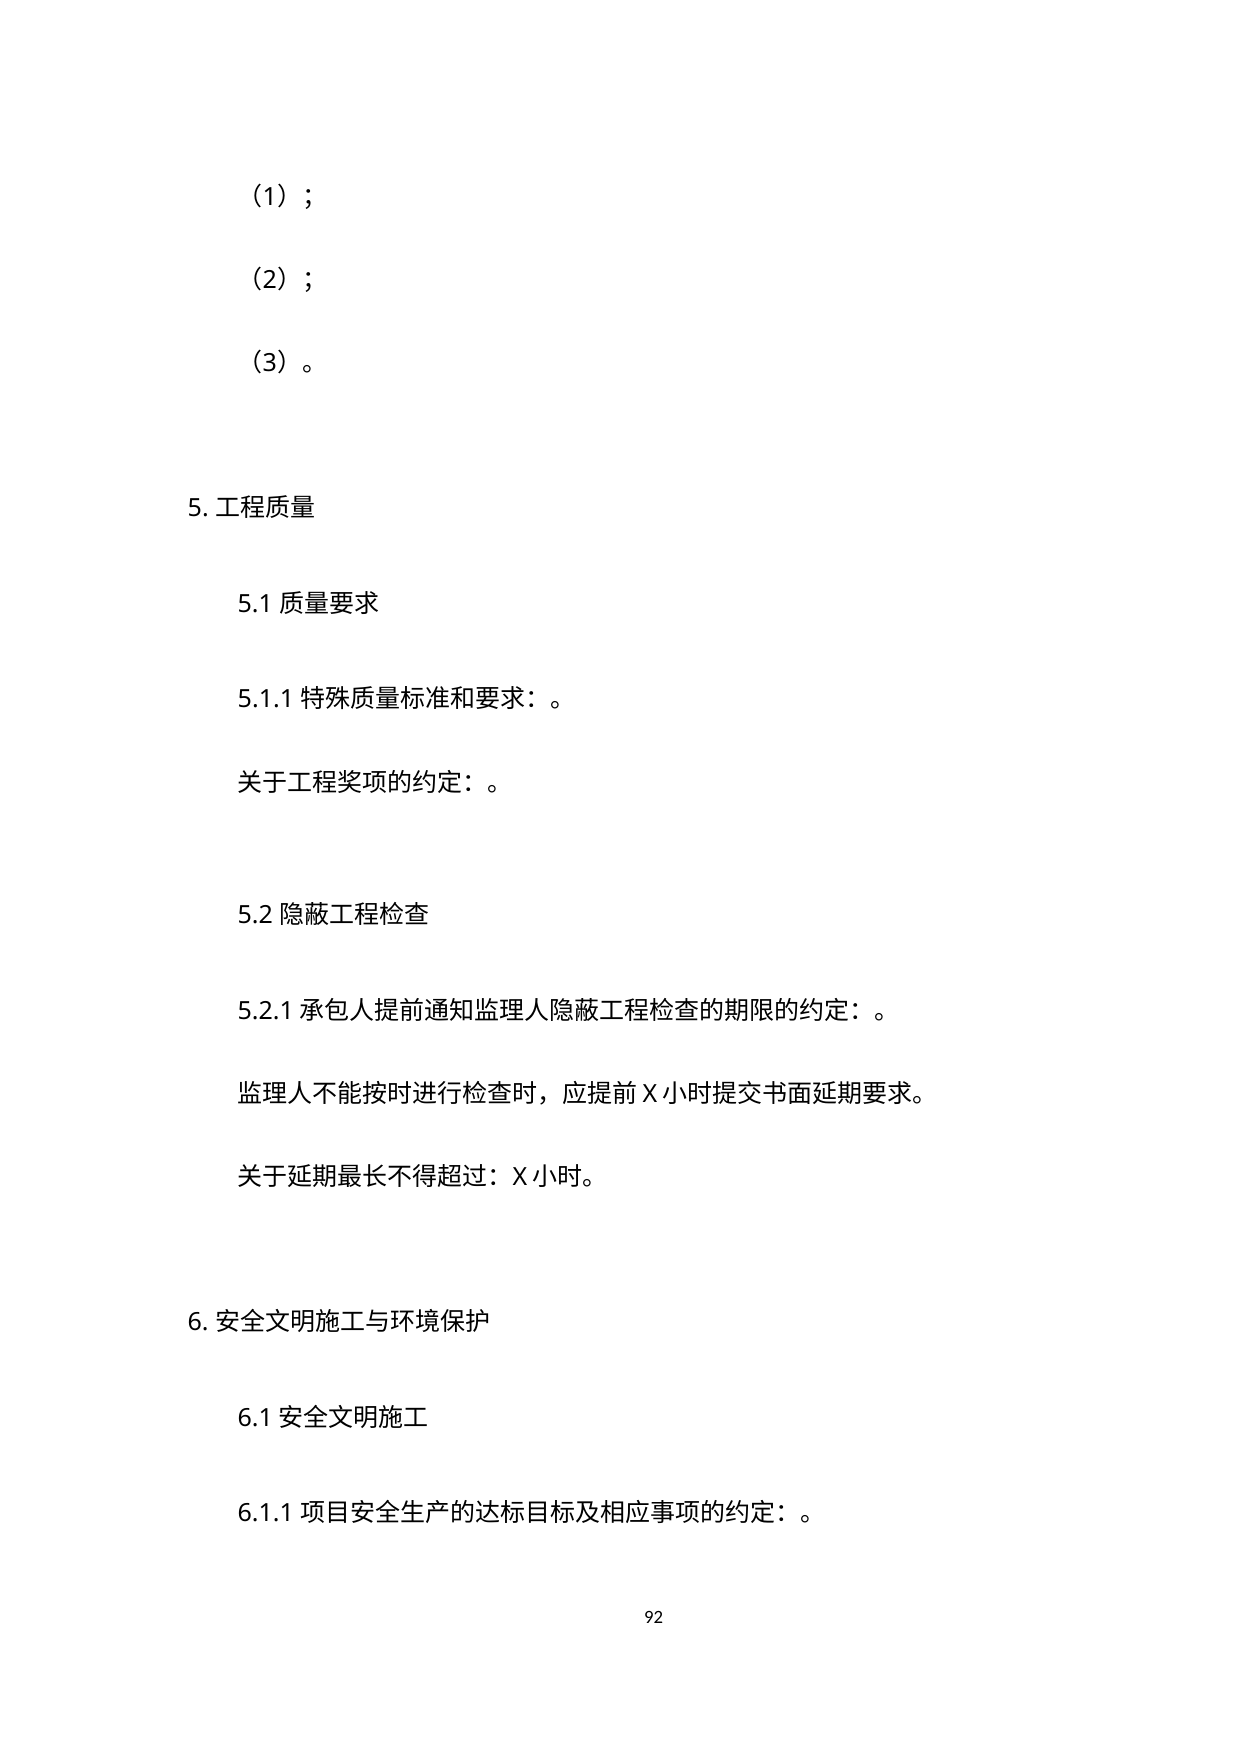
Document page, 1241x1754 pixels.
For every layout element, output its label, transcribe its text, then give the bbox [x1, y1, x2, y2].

text 关于工程奖项的约定：。 [187, 748, 1053, 813]
text 5.1 质量要求 [187, 569, 1053, 634]
text （3）。 [187, 328, 1053, 393]
text 5. 工程质量 [187, 473, 1053, 538]
text 6.1.1 项目安全生产的达标目标及相应事项的约定：。 [187, 1478, 1053, 1543]
text 6. 安全文明施工与环境保护 [187, 1287, 1053, 1352]
text 关于延期最长不得超过：X小时。 [187, 1142, 1053, 1207]
text 6.1安全文明施工 [187, 1383, 1053, 1448]
text 5.1.1 特殊质量标准和要求：。 [187, 664, 1053, 729]
text 监理人不能按时进行检查时，应提前X小时提交书面延期要求。 [187, 1059, 1053, 1124]
text （2）； [187, 245, 1053, 310]
text 5.2 隐蔽工程检查 [187, 880, 1053, 945]
text （1）； [187, 162, 1053, 227]
text 5.2.1承包人提前通知监理人隐蔽工程检查的期限的约定：。 [187, 976, 1053, 1041]
